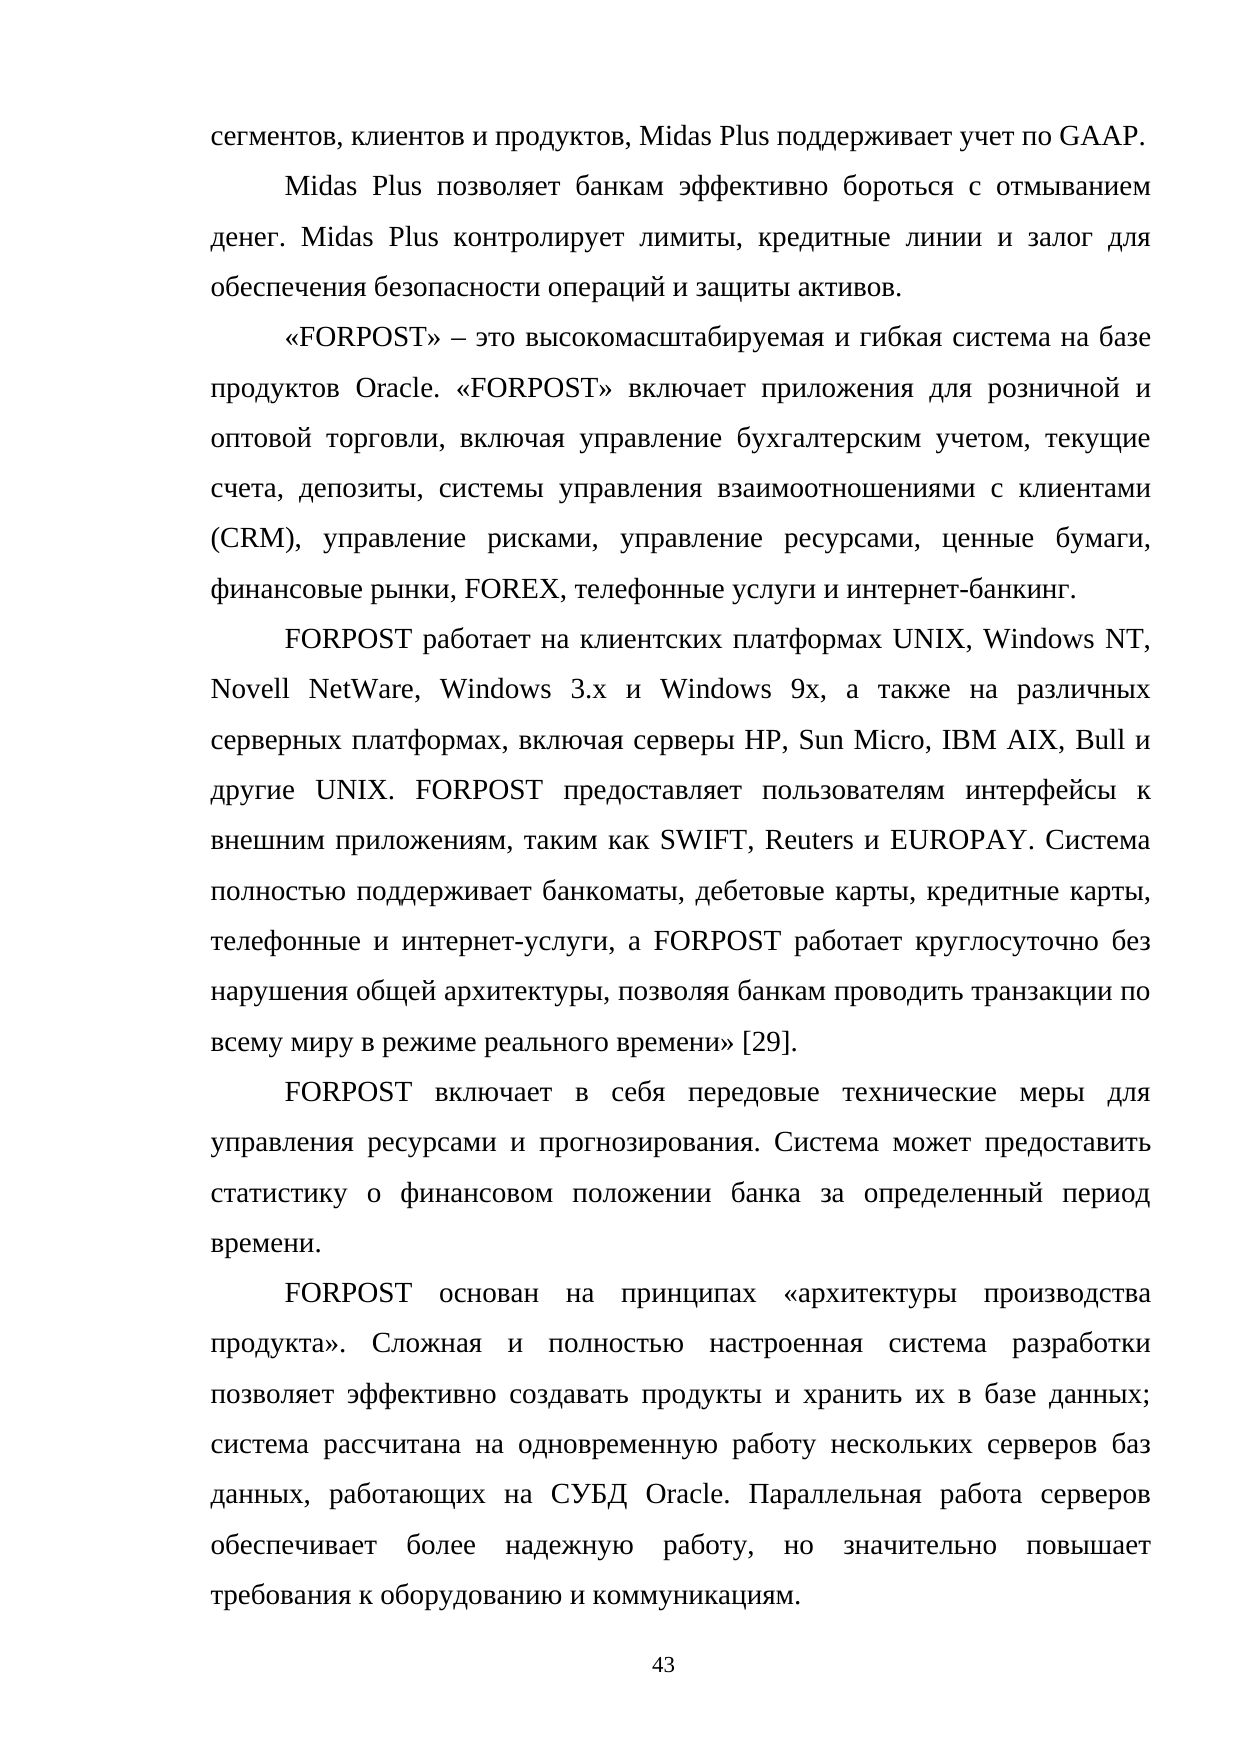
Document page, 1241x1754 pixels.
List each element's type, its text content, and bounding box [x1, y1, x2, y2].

text Midas Plus позволяет банкам эффективно бороться с отмыванием денег. Midas Plus контролирует лимиты, кредитные линии и залог для обеспечения безопасности операций и защиты активов. [210, 168, 1152, 303]
text «FORPOST» – это высокомасштабируемая и гибкая система на базе продуктов Oracle. «FORPOST» включает приложения для розничной и оптовой торговли, включая управление бухгалтерским учетом, текущие счета, депозиты, системы управления взаимоотношениями с клиентами (CRM), управление рисками, управление ресурсами, ценные бумаги, финансовые рынки, FOREX, телефонные услуги и интернет-банкинг. [210, 319, 1152, 604]
text FORPOST работает на клиентских платформах UNIX, Windows NT, Novell NetWare, Windows 3.x и Windows 9x, а также на различных серверных платформах, включая серверы HP, Sun Micro, IBM AIX, Bull и другие UNIX. FORPOST предоставляет пользователям интерфейсы к внешним приложениям, таким как SWIFT, Reuters и EUROPAY. Система полностью поддерживает банкоматы, дебетовые карты, кредитные карты, телефонные и интернет-услуги, а FORPOST работает круглосуточно без нарушения общей архитектуры, позволяя банкам проводить транзакции по всему миру в режиме реального времени» [29]. [210, 621, 1152, 1057]
text FORPOST включает в себя передовые технические меры для управления ресурсами и прогнозирования. Система может предоставить статистику о финансовом положении банка за определенный период времени. [210, 1074, 1152, 1258]
text FORPOST основан на принципах «архитектуры производства продукта». Сложная и полностью настроенная система разработки позволяет эффективно создавать продукты и хранить их в базе данных; система рассчитана на одновременную работу нескольких серверов баз данных, работающих на СУБД Oracle. Параллельная работа серверов обеспечивает более надежную работу, но значительно повышает требования к оборудованию и коммуникациям. [210, 1275, 1152, 1611]
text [210, 118, 1152, 152]
